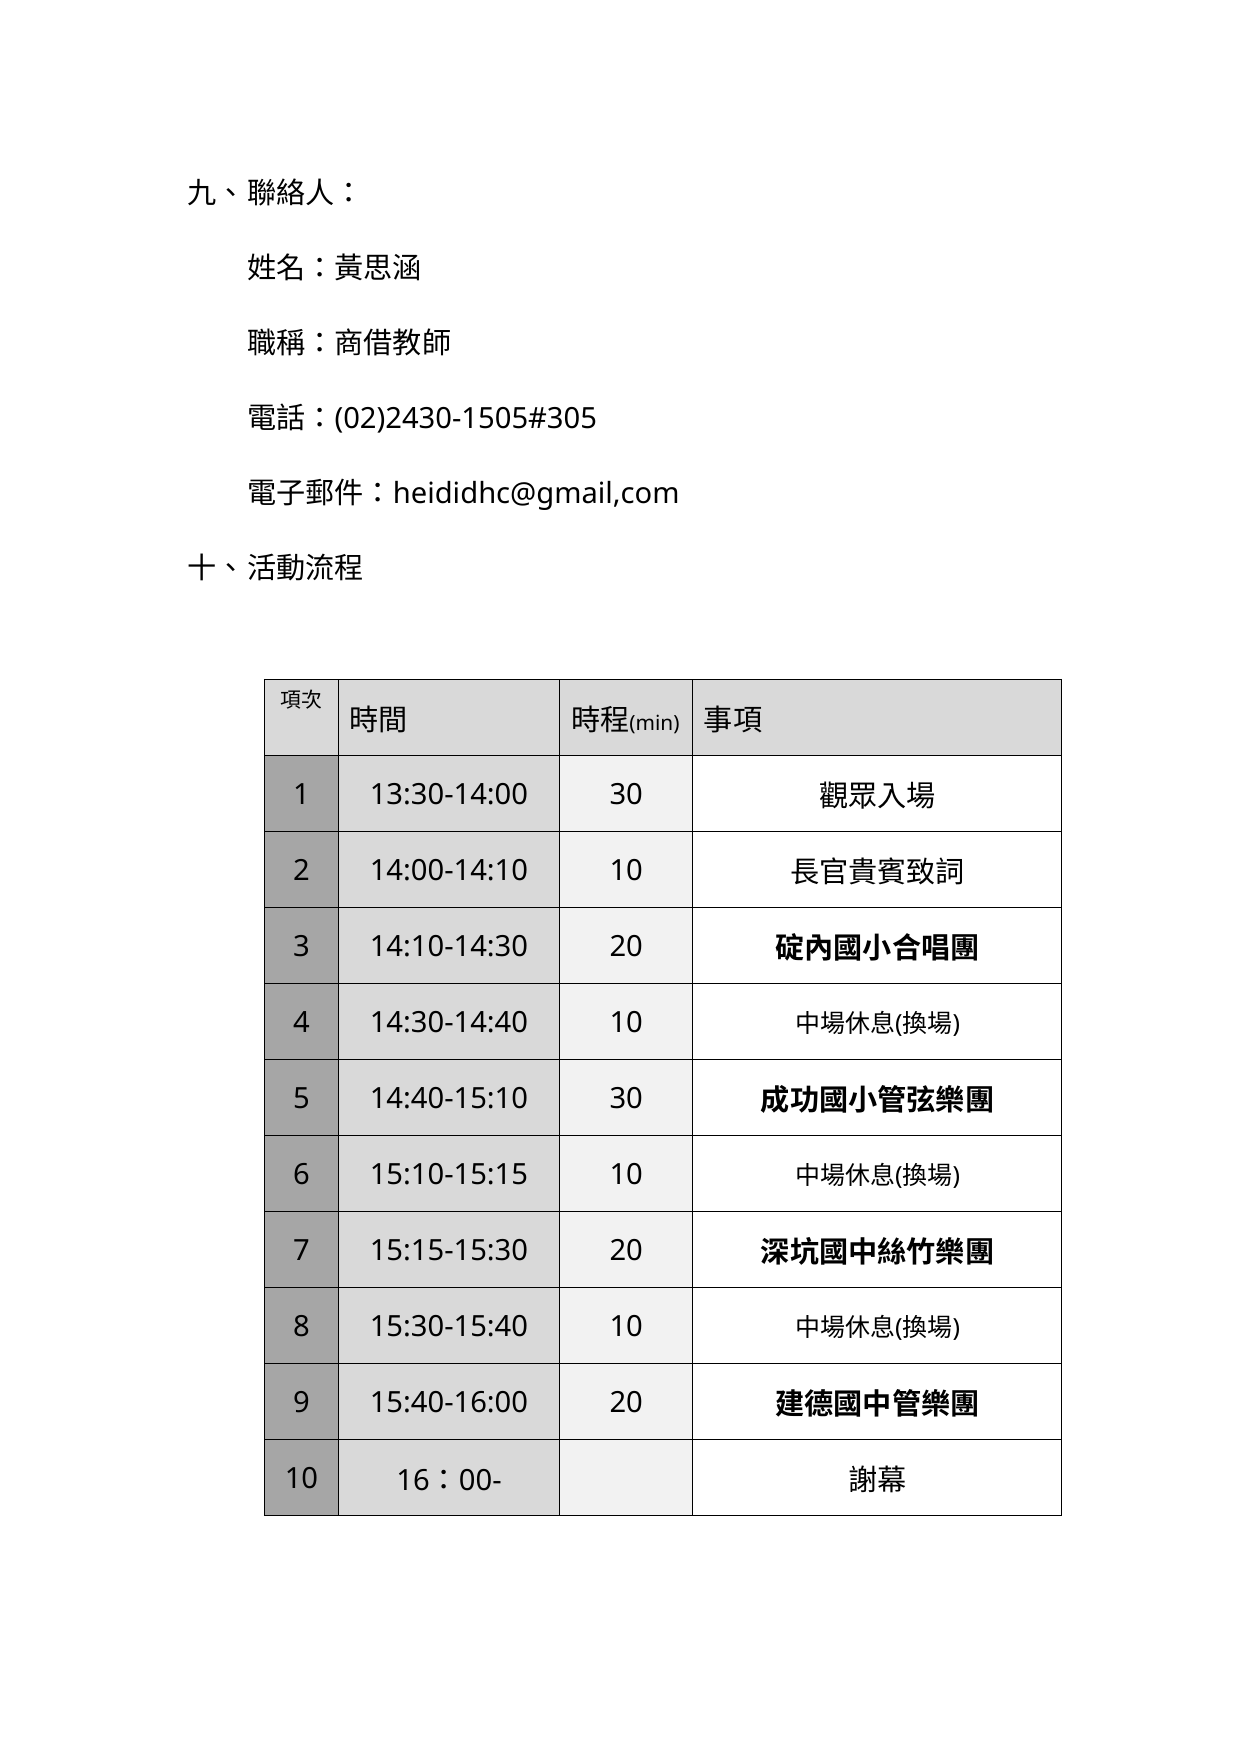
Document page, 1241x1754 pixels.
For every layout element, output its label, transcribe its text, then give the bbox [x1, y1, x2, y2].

table_cell 建德國中管樂團 [693, 1364, 1061, 1439]
table_cell 8 [265, 1288, 338, 1363]
table_cell [560, 1440, 692, 1515]
table_cell 14:10-14:30 [339, 908, 559, 983]
table_cell 10 [560, 1136, 692, 1211]
table_cell 15:15-15:30 [339, 1212, 559, 1287]
table_cell 13:30-14:00 [339, 756, 559, 831]
table_cell 深坑國中絲竹樂團 [693, 1212, 1061, 1287]
table_cell 7 [265, 1212, 338, 1287]
table_cell 6 [265, 1136, 338, 1211]
list 電子郵件：heididhc@gmail,com [247, 454, 1078, 529]
table_cell 15:10-15:15 [339, 1136, 559, 1211]
table_cell 15:30-15:40 [339, 1288, 559, 1363]
table_cell 長官貴賓致詞 [693, 832, 1061, 907]
list 聯絡人： [187, 154, 1078, 229]
table_cell 謝幕 [693, 1440, 1061, 1515]
table_cell 20 [560, 1364, 692, 1439]
list 職稱：商借教師 [247, 304, 1078, 379]
table_cell 4 [265, 984, 338, 1059]
table_cell 中場休息(換場) [693, 984, 1061, 1059]
table_cell 20 [560, 1212, 692, 1287]
table_cell 30 [560, 756, 692, 831]
table_cell 10 [560, 832, 692, 907]
table_cell 15:40-16:00 [339, 1364, 559, 1439]
table_header 時間 [339, 680, 559, 755]
table_header 事項 [693, 680, 1061, 755]
table_header 項次 [265, 680, 338, 755]
table_cell 觀眾入場 [693, 756, 1061, 831]
table_header 時程(min) [560, 680, 692, 755]
table_cell 中場休息(換場) [693, 1288, 1061, 1363]
table_cell 14:00-14:10 [339, 832, 559, 907]
table_cell 30 [560, 1060, 692, 1135]
table_cell 16：00- [339, 1440, 559, 1515]
list 活動流程 [187, 529, 1078, 604]
table_cell 14:30-14:40 [339, 984, 559, 1059]
table_cell 9 [265, 1364, 338, 1439]
table_cell 10 [560, 984, 692, 1059]
table_cell 中場休息(換場) [693, 1136, 1061, 1211]
table_cell 10 [265, 1440, 338, 1515]
table_cell 碇內國小合唱團 [693, 908, 1061, 983]
list 姓名：黃思涵 [247, 229, 1078, 304]
table_cell 14:40-15:10 [339, 1060, 559, 1135]
table_cell 20 [560, 908, 692, 983]
table_cell 5 [265, 1060, 338, 1135]
table_cell 10 [560, 1288, 692, 1363]
table_cell 3 [265, 908, 338, 983]
table_cell 1 [265, 756, 338, 831]
list 電話：(02)2430-1505#305 [247, 379, 1078, 454]
table_cell 2 [265, 832, 338, 907]
table_cell 成功國小管弦樂團 [693, 1060, 1061, 1135]
